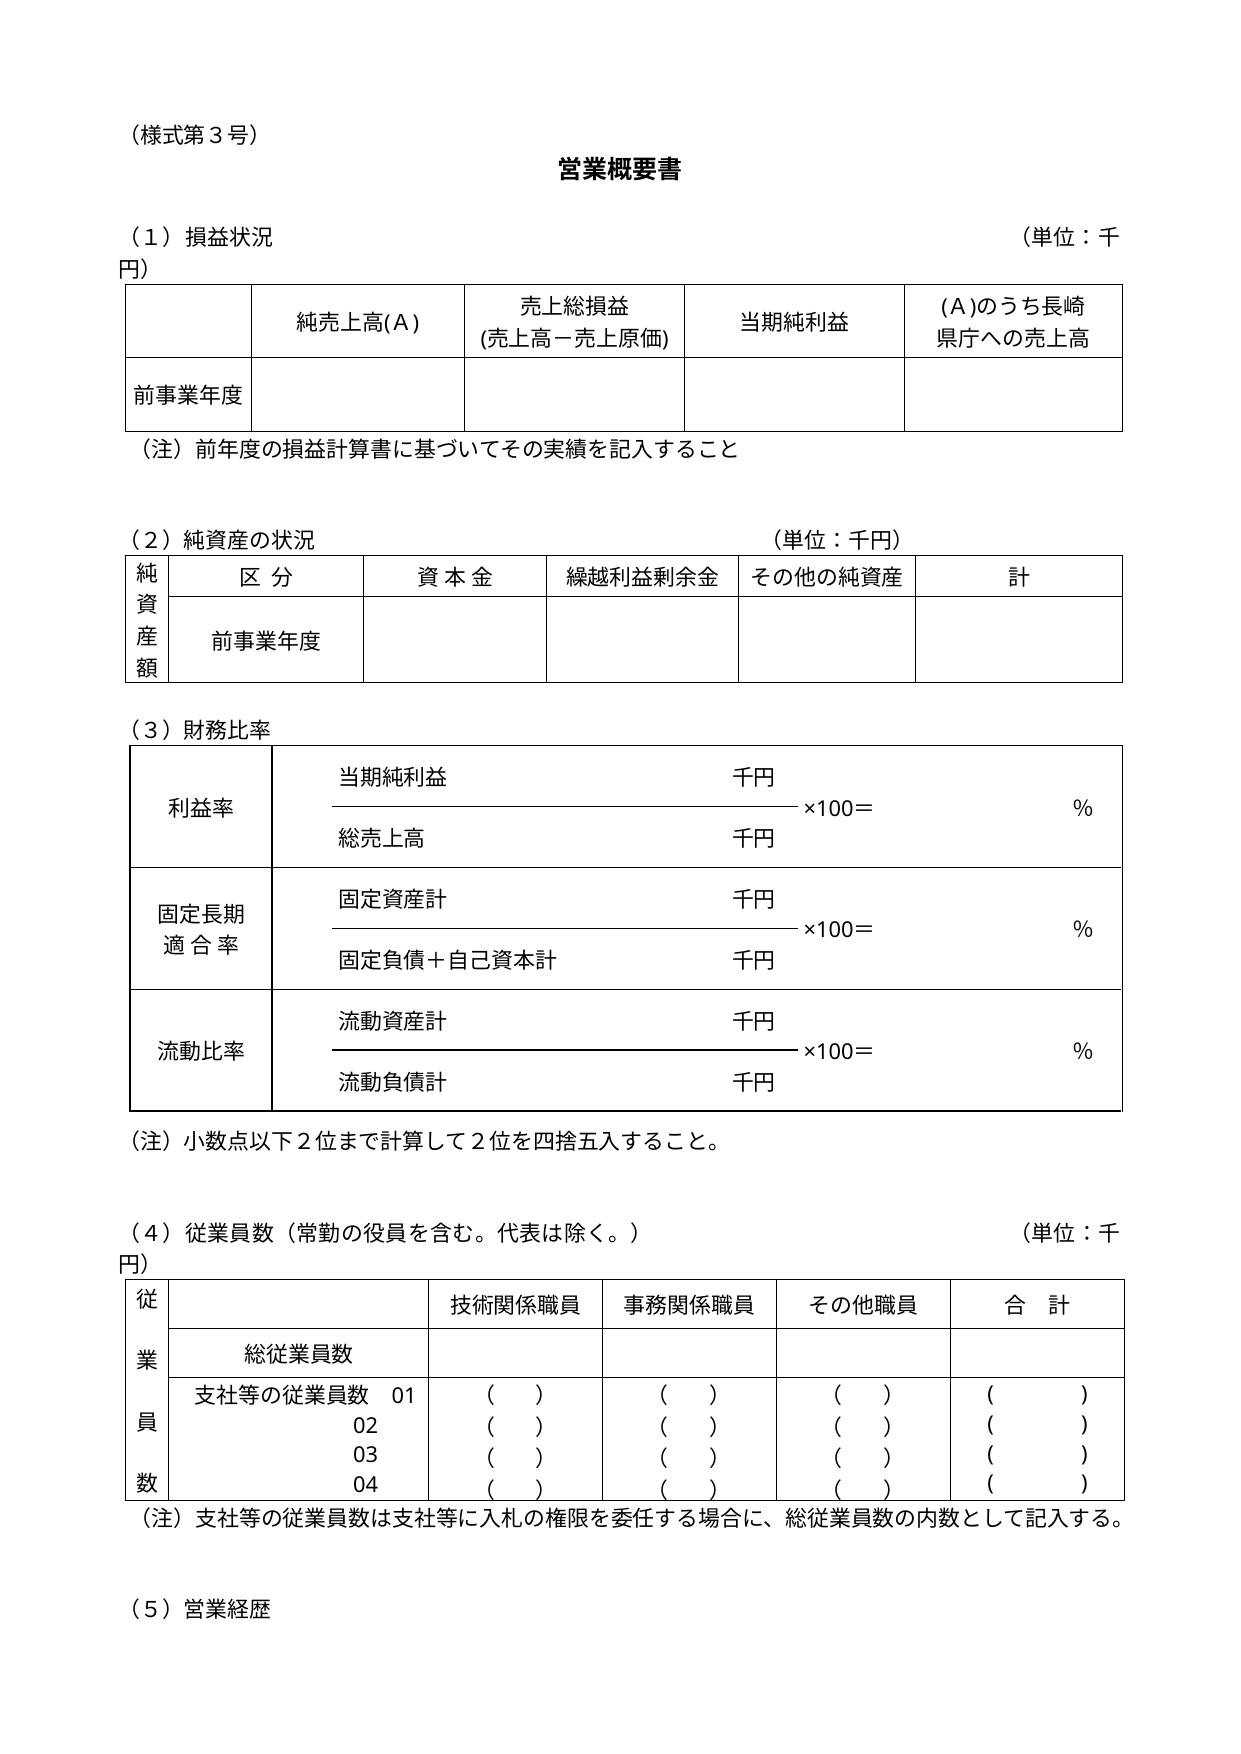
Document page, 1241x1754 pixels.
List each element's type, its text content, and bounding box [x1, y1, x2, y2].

table_header 当期純利益 千円 [332, 746, 797, 806]
text （様式第３号） [118, 118, 1122, 150]
table_cell [273, 990, 332, 1110]
table_cell [273, 868, 332, 988]
table_cell 総売上高 千円 [332, 807, 797, 867]
table_cell [916, 597, 1122, 682]
table_header その他の純資産 [739, 556, 915, 596]
table_cell [685, 358, 904, 431]
text （注）前年度の損益計算書に基づいてその実績を記入すること [118, 432, 1122, 463]
text （３）財務比率 [118, 713, 1122, 745]
table_cell （ ） （ ） （ ） （ ） [603, 1378, 776, 1500]
table_cell [951, 1329, 1124, 1377]
table_cell 総従業員数 [169, 1329, 428, 1377]
table_cell （ ） （ ） （ ） （ ） [777, 1378, 950, 1500]
table_cell [465, 358, 684, 431]
table_cell 流動資産計 千円 [332, 990, 797, 1049]
text （１）損益状況 （単位：千円） [118, 220, 1122, 283]
text （４）従業員数（常勤の役員を含む。代表は除く。） （単位：千円） [118, 1216, 1122, 1279]
table_header 純資産 額 [126, 556, 168, 682]
text 営業概要書 [118, 150, 1122, 186]
table_cell ×100＝ ％ [798, 989, 1122, 1110]
table_header [273, 746, 332, 867]
table_header [169, 1280, 428, 1328]
text （２）純資産の状況 （単位：千円） [118, 523, 1122, 554]
table_cell 流動比率 [131, 990, 271, 1110]
text （注）支社等の従業員数は支社等に入札の権限を委任する場合に、総従業員数の内数として記入する。 [118, 1501, 1122, 1533]
table_cell [603, 1329, 776, 1377]
table_cell [252, 358, 464, 431]
table_header その他職員 [777, 1280, 950, 1328]
table_cell ( ) ( ) ( ) ( ) [951, 1378, 1124, 1500]
table_header ×100＝ ％ [798, 746, 1122, 867]
table_header 純売上高(Ａ) [252, 285, 464, 357]
table_header 技術関係職員 [429, 1280, 602, 1328]
table_cell [739, 597, 915, 682]
table_header 売上総損益 (売上高－売上原価) [465, 285, 684, 357]
table_cell （ ） （ ） （ ） （ ） [429, 1378, 602, 1500]
table_header [126, 285, 251, 357]
table_cell 流動負債計 千円 [332, 1051, 797, 1110]
table_cell [547, 597, 738, 682]
table_cell [364, 597, 546, 682]
text （５）営業経歴 [118, 1592, 1122, 1624]
table_header 利益率 [131, 746, 271, 867]
table_header 資 本 金 [364, 556, 546, 596]
table_header 区 分 [169, 556, 363, 596]
table_cell 固定資産計 千円 [332, 868, 797, 927]
table_header 合 計 [951, 1280, 1124, 1328]
table_cell ×100＝ ％ [798, 867, 1122, 988]
table_cell 前事業年度 [126, 358, 251, 431]
table_cell 前事業年度 [169, 597, 363, 682]
table_header 計 [916, 556, 1122, 596]
table_cell 固定負債＋自己資本計 千円 [332, 929, 797, 988]
table_header 事務関係職員 [603, 1280, 776, 1328]
table_cell [429, 1329, 602, 1377]
table_header 繰越利益剰余金 [547, 556, 738, 596]
table_header 当期純利益 [685, 285, 904, 357]
table_cell 支社等の従業員数 01 02 03 04 [169, 1378, 428, 1500]
table_header (Ａ)のうち長崎 県庁への売上高 [905, 285, 1122, 357]
table_cell [905, 358, 1122, 431]
table_cell [777, 1329, 950, 1377]
table_cell 固定長期 適 合 率 [131, 868, 271, 988]
table_header 従 業 員 数 [126, 1280, 168, 1500]
text （注）小数点以下２位まで計算して２位を四捨五入すること。 [118, 1124, 1122, 1156]
